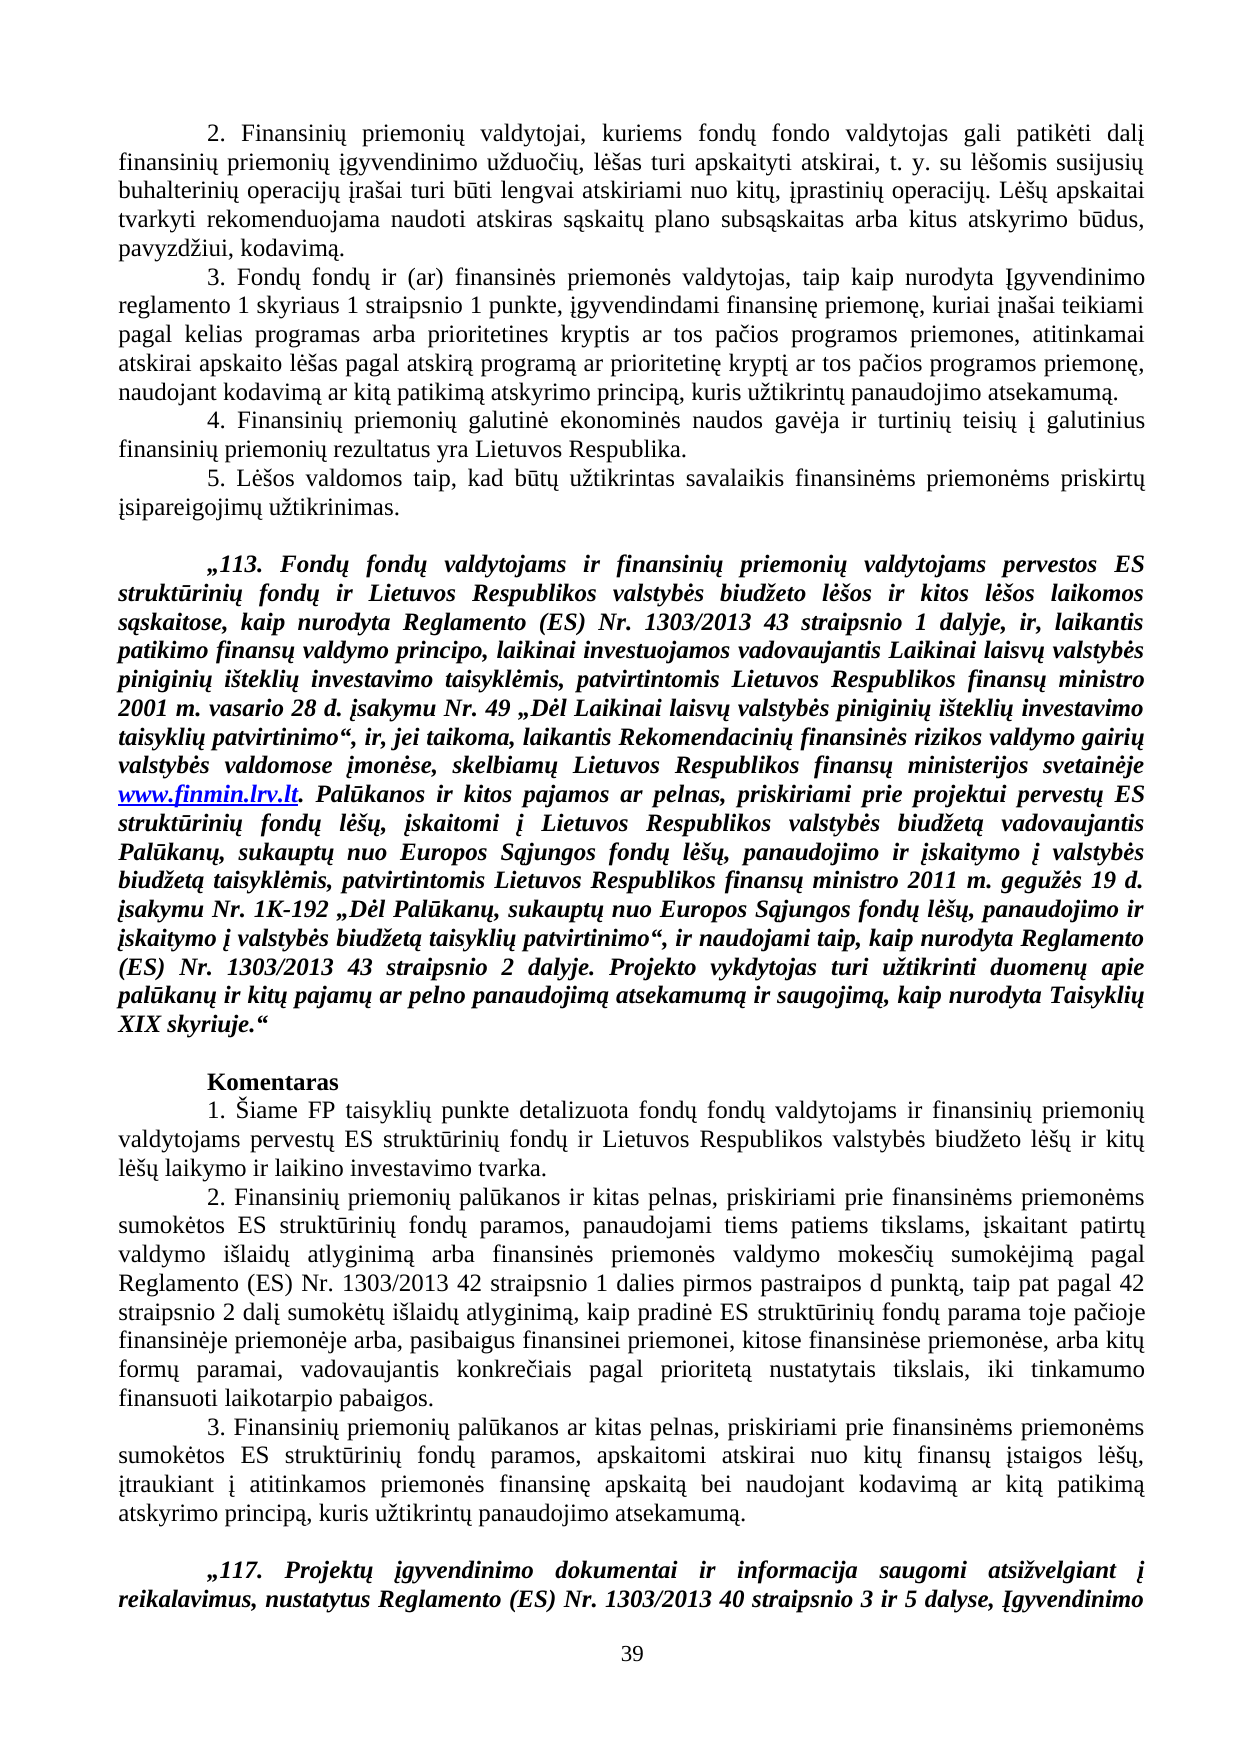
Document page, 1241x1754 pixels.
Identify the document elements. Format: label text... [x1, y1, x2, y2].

text 5. Lėšos valdomos taip, kad būtų užtikrintas savalaikis finansinėms priemonėms priskirtų įsipareigojimų užtikrinimas. [118, 463, 1146, 521]
text 3. Fondų fondų ir (ar) finansinės priemonės valdytojas, taip kaip nurodyta Įgyvendinimo reglamento 1 skyriaus 1 straipsnio 1 punkte, įgyvendindami finansinę priemonę, kuriai įnašai teikiami pagal kelias programas arba prioritetines kryptis ar tos pačios programos priemones, atitinkamai atskirai apskaito lėšas pagal atskirą programą ar prioritetinę kryptį ar tos pačios programos priemonę, naudojant kodavimą ar kitą patikimą atskyrimo principą, kuris užtikrintų panaudojimo atsekamumą. [118, 262, 1146, 406]
text 2. Finansinių priemonių valdytojai, kuriems fondų fondo valdytojas gali patikėti dalį finansinių priemonių įgyvendinimo užduočių, lėšas turi apskaityti atskirai, t. y. su lėšomis susijusių buhalterinių operacijų įrašai turi būti lengvai atskiriami nuo kitų, įprastinių operacijų. Lėšų apskaitai tvarkyti rekomenduojama naudoti atskiras sąskaitų plano subsąskaitas arba kitus atskyrimo būdus, pavyzdžiui, kodavimą. [118, 118, 1146, 262]
text Komentaras [118, 1067, 1146, 1096]
text 4. Finansinių priemonių galutinė ekonominės naudos gavėja ir turtinių teisių į galutinius finansinių priemonių rezultatus yra Lietuvos Respublika. [118, 406, 1146, 463]
text 1. Šiame FP taisyklių punkte detalizuota fondų fondų valdytojams ir finansinių priemonių valdytojams pervestų ES struktūrinių fondų ir Lietuvos Respublikos valstybės biudžeto lėšų ir kitų lėšų laikymo ir laikino investavimo tvarka. [118, 1096, 1146, 1182]
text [118, 1556, 1146, 1613]
text 3. Finansinių priemonių palūkanos ar kitas pelnas, priskiriami prie finansinėms priemonėms sumokėtos ES struktūrinių fondų paramos, apskaitomi atskirai nuo kitų finansų įstaigos lėšų, įtraukiant į atitinkamos priemonės finansinę apskaitą bei naudojant kodavimą ar kitą patikimą atskyrimo principą, kuris užtikrintų panaudojimo atsekamumą. [118, 1412, 1146, 1527]
text 2. Finansinių priemonių palūkanos ir kitas pelnas, priskiriami prie finansinėms priemonėms sumokėtos ES struktūrinių fondų paramos, panaudojami tiems patiems tikslams, įskaitant patirtų valdymo išlaidų atlyginimą arba finansinės priemonės valdymo mokesčių sumokėjimą pagal Reglamento (ES) Nr. 1303/2013 42 straipsnio 1 dalies pirmos pastraipos d punktą, taip pat pagal 42 straipsnio 2 dalį sumokėtų išlaidų atlyginimą, kaip pradinė ES struktūrinių fondų parama toje pačioje finansinėje priemonėje arba, pasibaigus finansinei priemonei, kitose finansinėse priemonėse, arba kitų formų paramai, vadovaujantis konkrečiais pagal prioritetą nustatytais tikslais, iki tinkamumo finansuoti laikotarpio pabaigos. [118, 1182, 1146, 1412]
text „113. Fondų fondų valdytojams ir finansinių priemonių valdytojams pervestos ES struktūrinių fondų ir Lietuvos Respublikos valstybės biudžeto lėšos ir kitos lėšos laikomos sąskaitose, kaip nurodyta Reglamento (ES) Nr. 1303/2013 43 straipsnio 1 dalyje, ir, laikantis patikimo finansų valdymo principo, laikinai investuojamos vadovaujantis Laikinai laisvų valstybės piniginių išteklių investavimo taisyklėmis, patvirtintomis Lietuvos Respublikos finansų ministro 2001 m. vasario 28 d. įsakymu Nr. 49 „Dėl Laikinai laisvų valstybės piniginių išteklių investavimo taisyklių patvirtinimo“, ir, jei taikoma, laikantis Rekomendacinių finansinės rizikos valdymo gairių valstybės valdomose įmonėse, skelbiamų Lietuvos Respublikos finansų ministerijos svetainėje www.finmin.lrv.lt. Palūkanos ir kitos pajamos ar pelnas, priskiriami prie projektui pervestų ES struktūrinių fondų lėšų, įskaitomi į Lietuvos Respublikos valstybės biudžetą vadovaujantis Palūkanų, sukauptų nuo Europos Sąjungos fondų lėšų, panaudojimo ir įskaitymo į valstybės biudžetą taisyklėmis, patvirtintomis Lietuvos Respublikos finansų ministro 2011 m. gegužės 19 d. įsakymu Nr. 1K-192 „Dėl Palūkanų, sukauptų nuo Europos Sąjungos fondų lėšų, panaudojimo ir įskaitymo į valstybės biudžetą taisyklių patvirtinimo“, ir naudojami taip, kaip nurodyta Reglamento (ES) Nr. 1303/2013 43 straipsnio 2 dalyje. Projekto vykdytojas turi užtikrinti duomenų apie palūkanų ir kitų pajamų ar pelno panaudojimą atsekamumą ir saugojimą, kaip nurodyta Taisyklių XIX skyriuje.“ [118, 549, 1146, 1038]
